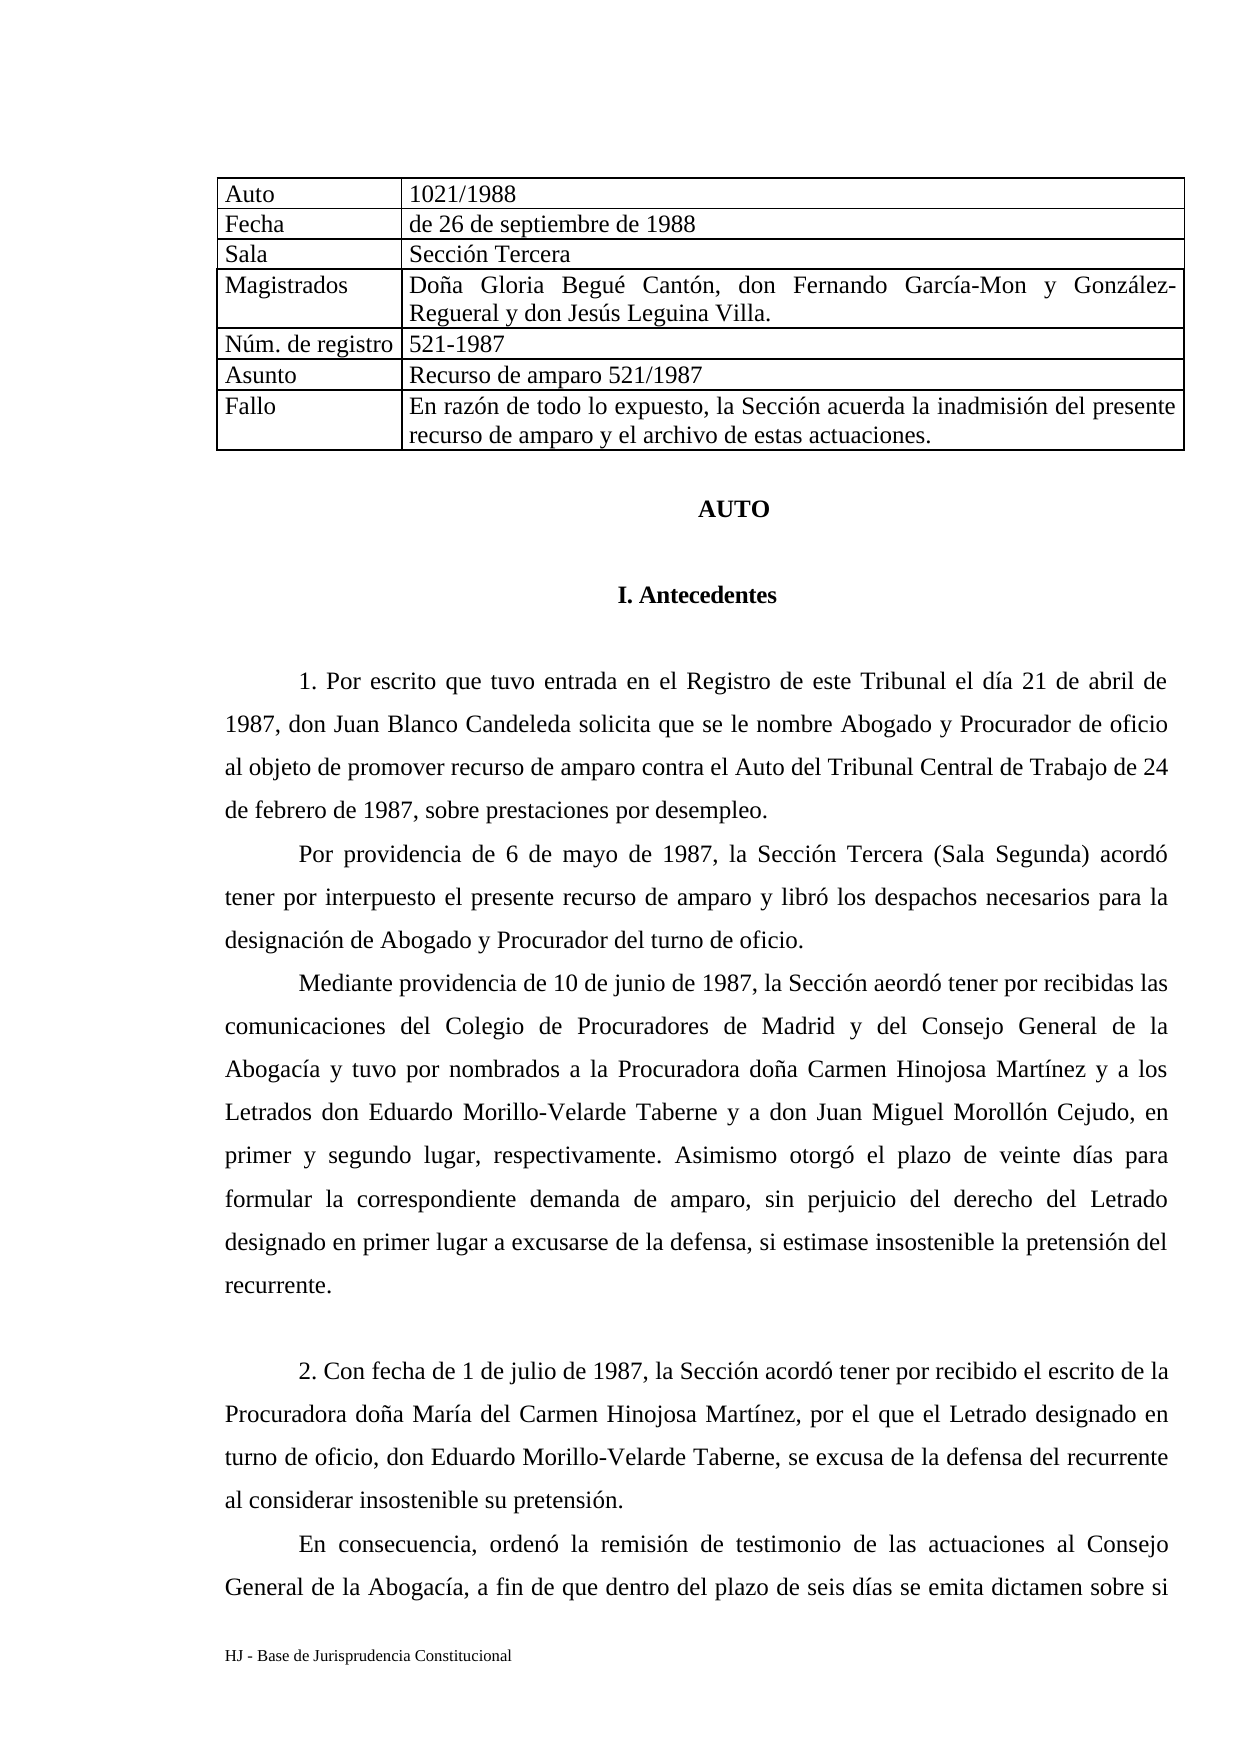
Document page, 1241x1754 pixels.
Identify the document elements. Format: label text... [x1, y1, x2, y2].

table_header Auto [218, 179, 401, 207]
table_cell Doña Gloria Begué Cantón, don Fernando García-Mon y González-Regueral y don Jesús Leguina Villa. [403, 270, 1183, 327]
table_cell de 26 de septiembre de 1988 [402, 209, 1184, 238]
table_cell Fallo [218, 391, 401, 448]
text AUTO [224, 494, 1169, 522]
table_cell Recurso de amparo 521/1987 [403, 360, 1183, 389]
table_cell Núm. de registro [218, 329, 401, 358]
table_header 1021/1988 [402, 179, 1184, 207]
text 1. Por escrito que tuvo entrada en el Registro de este Tribunal el día 21 de abril de 1987, don Juan Blanco Candeleda solicita que se le nombre Abogado y Procurador de oficio al objeto de promover recurso de amparo contra el Auto del Tribunal Central de Trabajo de 24 de febrero de 1987, sobre prestaciones por desempleo. [224, 666, 1169, 824]
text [224, 1529, 1169, 1601]
text Mediante providencia de 10 de junio de 1987, la Sección aeordó tener por recibidas las comunicaciones del Colegio de Procuradores de Madrid y del Consejo General de la Abogacía y tuvo por nombrados a la Procuradora doña Carmen Hinojosa Martínez y a los Letrados don Eduardo Morillo-Velarde Taberne y a don Juan Miguel Morollón Cejudo, en primer y segundo lugar, respectivamente. Asimismo otorgó el plazo de veinte días para formular la correspondiente demanda de amparo, sin perjuicio del derecho del Letrado designado en primer lugar a excusarse de la defensa, si estimase insostenible la pretensión del recurrente. [224, 968, 1169, 1299]
table_cell En razón de todo lo expuesto, la Sección acuerda la inadmisión del presente recurso de amparo y el archivo de estas actuaciones. [403, 391, 1183, 448]
table_cell Sala [218, 240, 401, 268]
text Por providencia de 6 de mayo de 1987, la Sección Tercera (Sala Segunda) acordó tener por interpuesto el presente recurso de amparo y libró los despachos necesarios para la designación de Abogado y Procurador del turno de oficio. [224, 839, 1169, 954]
table_cell Fecha [218, 209, 401, 238]
table_cell 521-1987 [403, 329, 1183, 358]
text 2. Con fecha de 1 de julio de 1987, la Sección acordó tener por recibido el escrito de la Procuradora doña María del Carmen Hinojosa Martínez, por el que el Letrado designado en turno de oficio, don Eduardo Morillo-Velarde Taberne, se excusa de la defensa del recurrente al considerar insostenible su pretensión. [224, 1356, 1169, 1514]
table_cell Sección Tercera [402, 240, 1184, 268]
table_cell Asunto [218, 360, 401, 389]
text I. Antecedentes [224, 580, 1169, 609]
table_cell Magistrados [218, 270, 401, 327]
